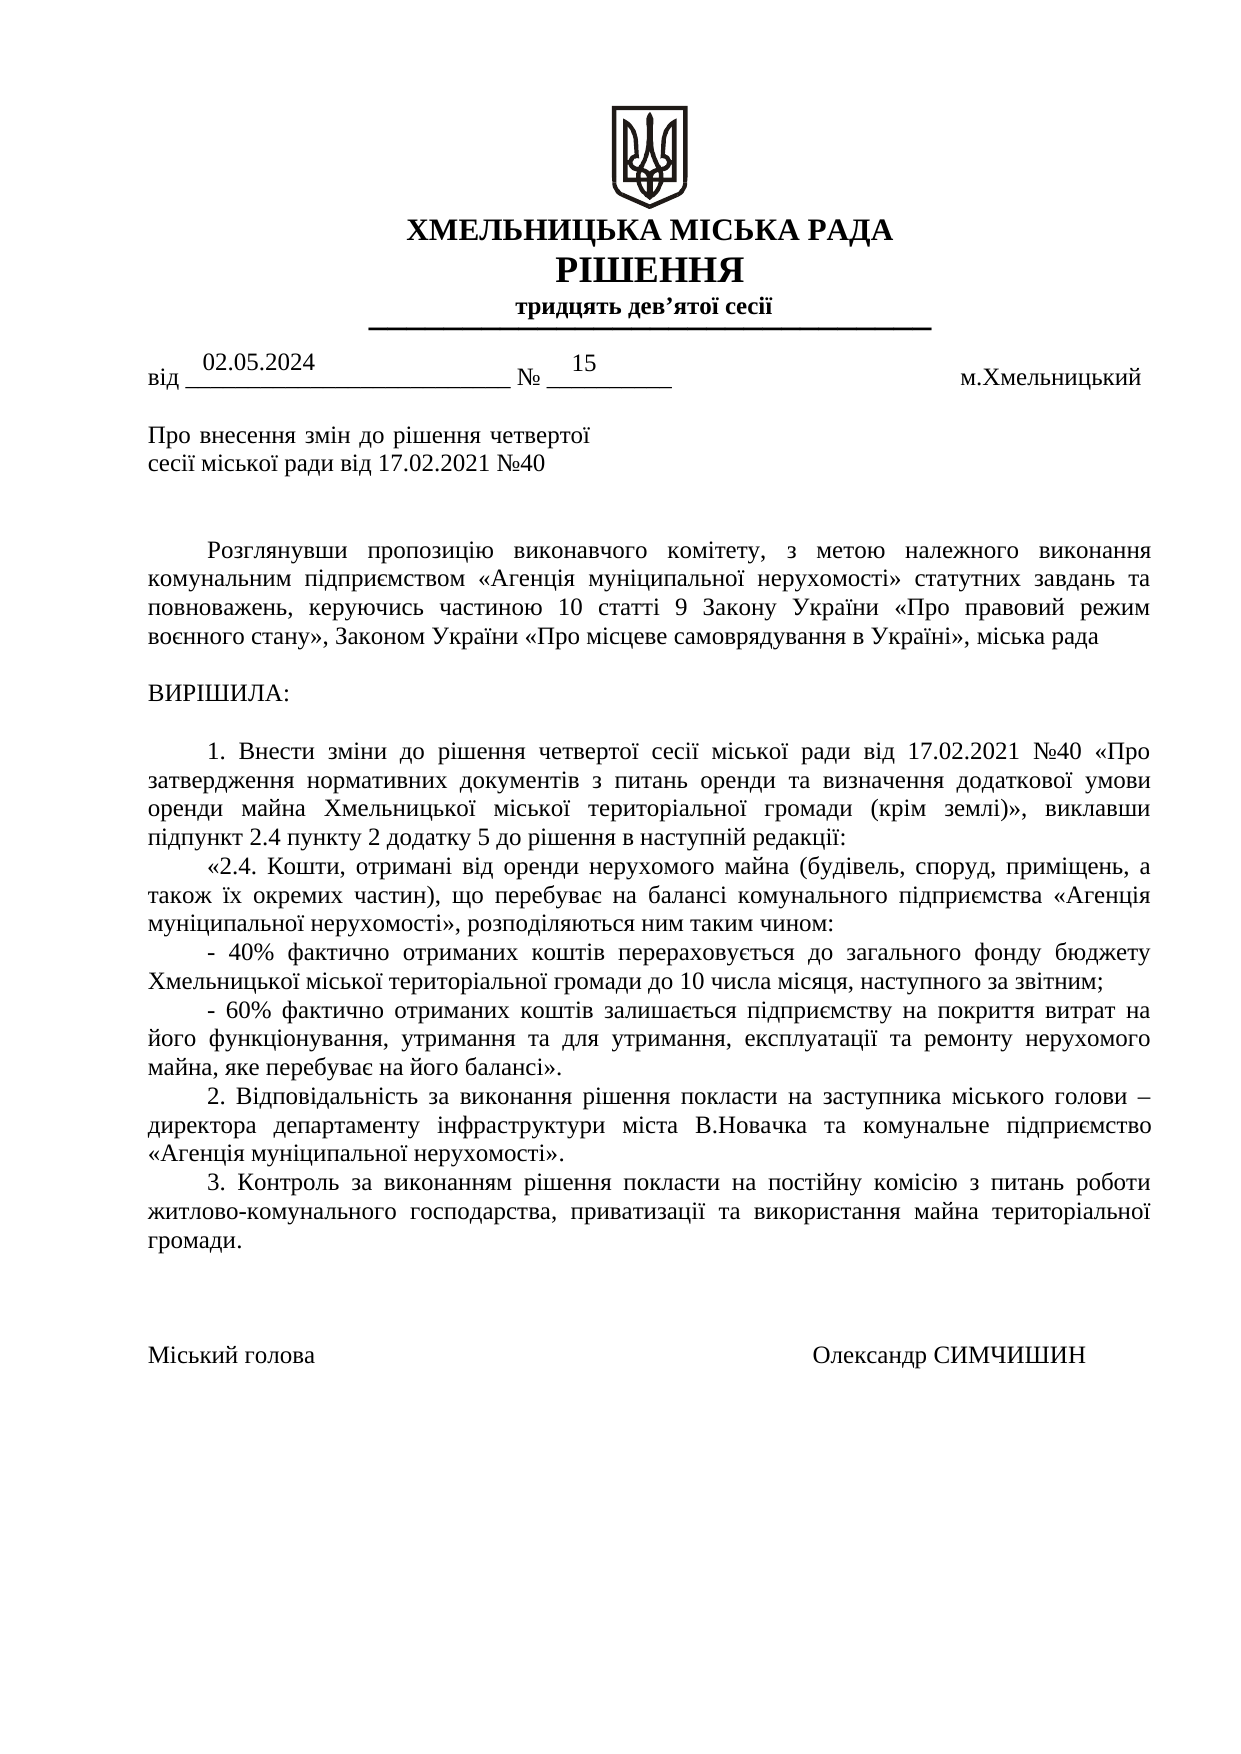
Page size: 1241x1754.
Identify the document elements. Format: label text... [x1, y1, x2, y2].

text Розглянувши пропозицію виконавчого комітету, з метою належного виконання комунальним підприємством «Агенція муніципальної нерухомості» статутних завдань та повноважень, керуючись частиною 10 статті 9 Закону України «Про правовий режим воєнного стану», Законом України «Про місцеве самоврядування в Україні», міська рада [148, 535, 1152, 650]
text РІШЕННЯ [148, 247, 1152, 290]
text 2. Відповідальність за виконання рішення покласти на заступника міського голови – директора департаменту інфраструктури міста В.Новачка та комунальне підприємство «Агенція муніципальної нерухомості». [148, 1081, 1152, 1167]
text ХМЕЛЬНИЦЬКА МІСЬКА РАДА [148, 211, 1152, 247]
text Про внесення змін до рішення четвертої сесії міської ради від 17.02.2021 №40 [148, 420, 591, 477]
text «2.4. Кошти, отримані від оренди нерухомого майна (будівель, споруд, приміщень, а також їх окремих частин), що перебуває на балансі комунального підприємства «Агенція муніципальної нерухомості», розподіляються ним таким чином: [148, 851, 1152, 937]
text Міський голова Олександр СИМЧИШИН [148, 1340, 1152, 1368]
text - 40% фактично отриманих коштів перераховується до загального фонду бюджету Хмельницької міської територіальної громади до 10 числа місяця, наступного за звітним; [148, 937, 1152, 995]
text 1. Внести зміни до рішення четвертої сесії міської ради від 17.02.2021 №40 «Про затвердження нормативних документів з питань оренди та визначення додаткової умови оренди майна Хмельницької міської територіальної громади (крім землі)», виклавши підпункт 2.4 пункту 2 додатку 5 до рішення в наступній редакції: [148, 736, 1152, 851]
text ВИРІШИЛА: [148, 678, 1152, 707]
text від __________________________ № __________ м.Хмельницький [148, 362, 1152, 391]
text - 60% фактично отриманих коштів залишається підприємству на покриття витрат на його функціонування, утримання та для утримання, експлуатації та ремонту нерухомого майна, яке перебуває на його балансі». [148, 995, 1152, 1081]
text 3. Контроль за виконанням рішення покласти на постійну комісію з питань роботи житлово-комунального господарства, приватизації та використання майна територіальної громади. [148, 1167, 1152, 1253]
text ______________________________ [148, 290, 1152, 333]
